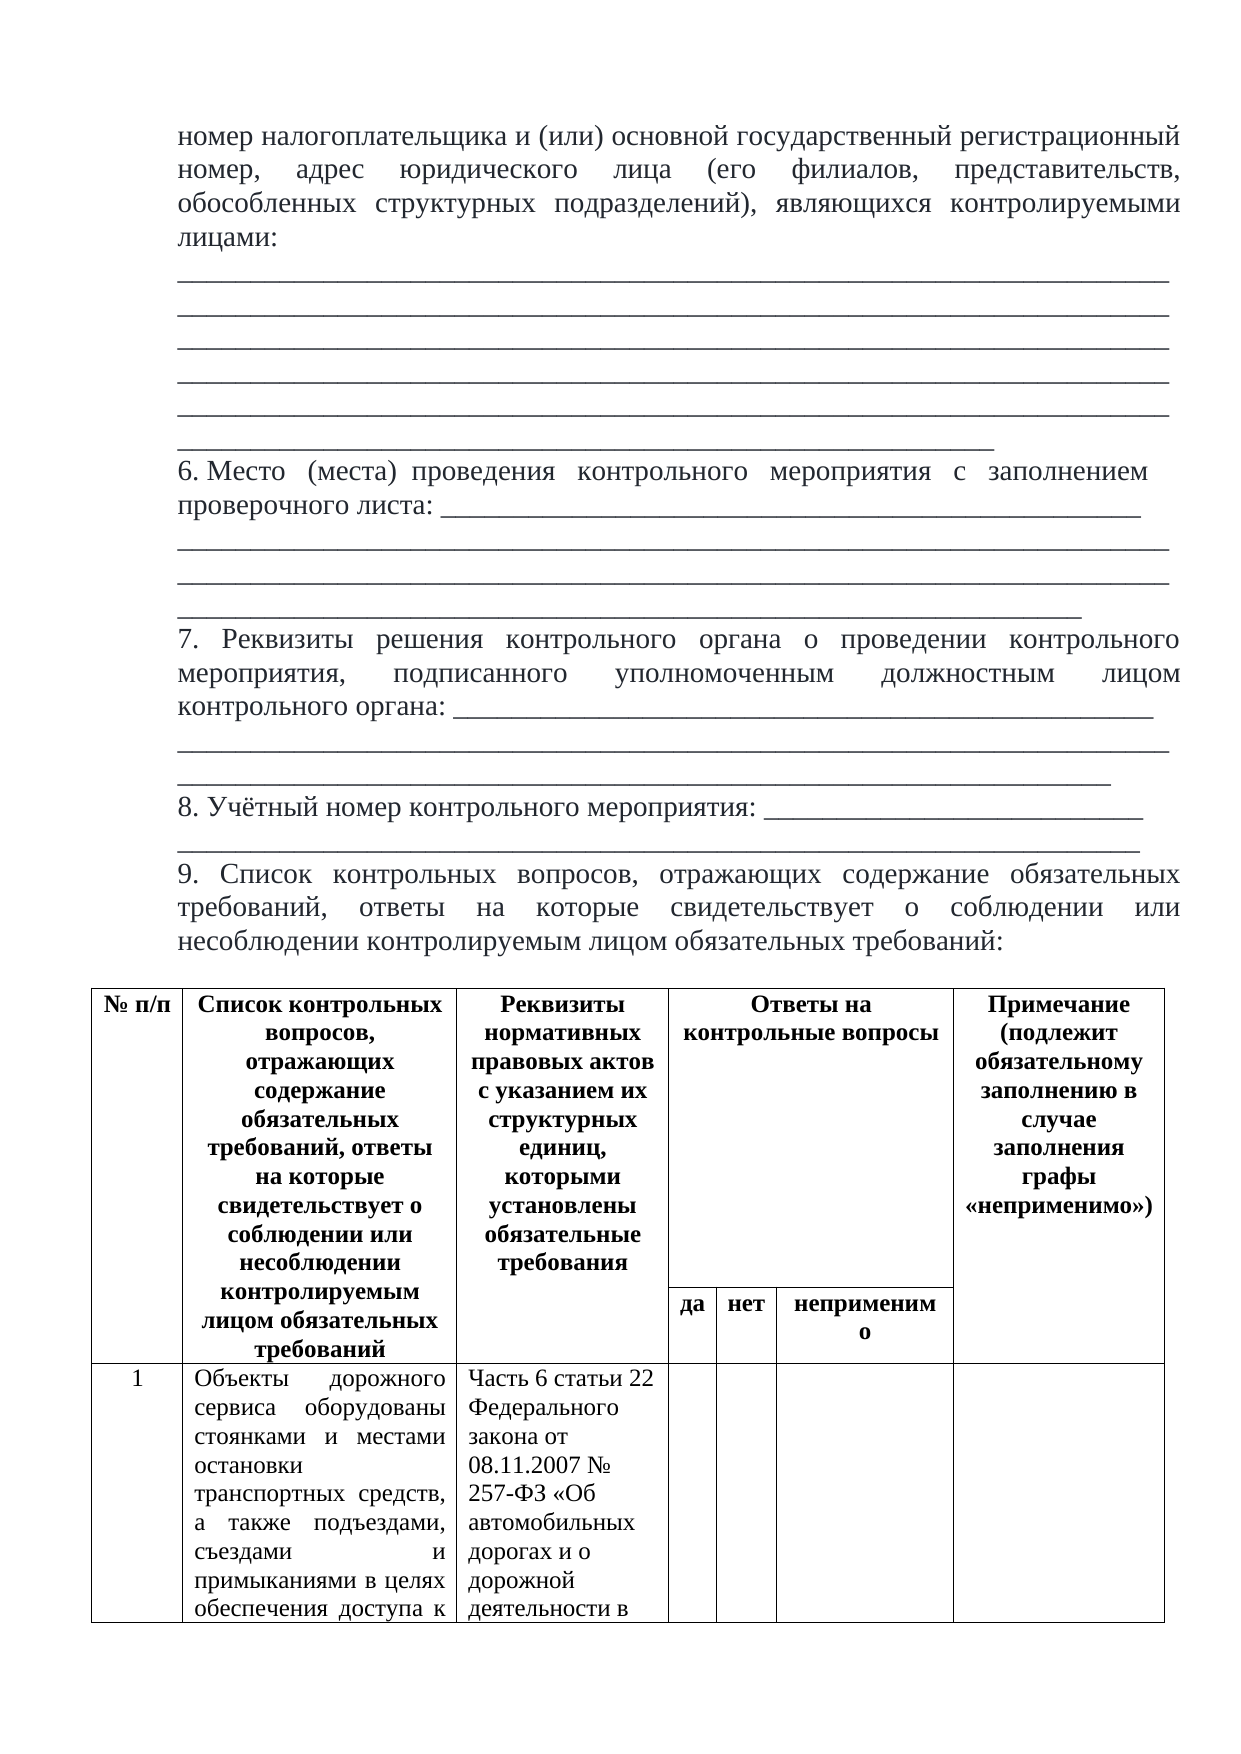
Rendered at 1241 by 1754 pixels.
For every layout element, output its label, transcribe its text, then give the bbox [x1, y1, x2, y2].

table_cell [669, 1364, 716, 1622]
text 7. Реквизиты решения контрольного органа о проведении контрольного мероприятия, подписанного уполномоченным должностным лицом контрольного органа: ________________________________________________ [177, 621, 1181, 722]
table_cell [717, 1364, 776, 1622]
table_header Примечание (подлежит обязательному заполнению в случае заполнения графы «неприменимо») [954, 989, 1164, 1362]
table_cell 1 [92, 1364, 182, 1622]
text __________________________________________________________________ [177, 822, 1181, 856]
table_cell да [669, 1288, 716, 1362]
table_cell [777, 1364, 953, 1622]
table_header Реквизиты нормативных правовых актов с указанием их структурных единиц, которыми установлены обязательные требования [457, 989, 668, 1362]
table_header № п/п [92, 989, 182, 1362]
table_cell [954, 1364, 1164, 1622]
table_cell неприменимо [777, 1288, 953, 1362]
table_header Ответы на контрольные вопросы [669, 989, 953, 1287]
text 6. Место (места) проведения контрольного мероприятия с заполнением [177, 453, 1181, 487]
table_header Список контрольных вопросов, отражающих содержание обязательных требований, ответы на которые свидетельствует о соблюдении или несоблюдении контролируемым лицом обязательных требований [183, 989, 456, 1362]
text ____________________________________________________________________________________________________________________________________________________________________________________________________________________________________________________________________________________________________________________________________________________________________________________________________________ [177, 252, 1181, 453]
text 8. Учётный номер контрольного мероприятия: __________________________ [177, 789, 1181, 822]
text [177, 118, 1181, 252]
text проверочного листа: ________________________________________________ [177, 487, 1181, 521]
text 9. Список контрольных вопросов, отражающих содержание обязательных требований, ответы на которые свидетельствует о соблюдении или несоблюдении контролируемым лицом обязательных требований: [177, 856, 1181, 957]
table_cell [457, 1364, 668, 1622]
table_cell нет [717, 1288, 776, 1362]
text ____________________________________________________________________________________________________________________________________ [177, 722, 1181, 789]
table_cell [183, 1364, 456, 1622]
